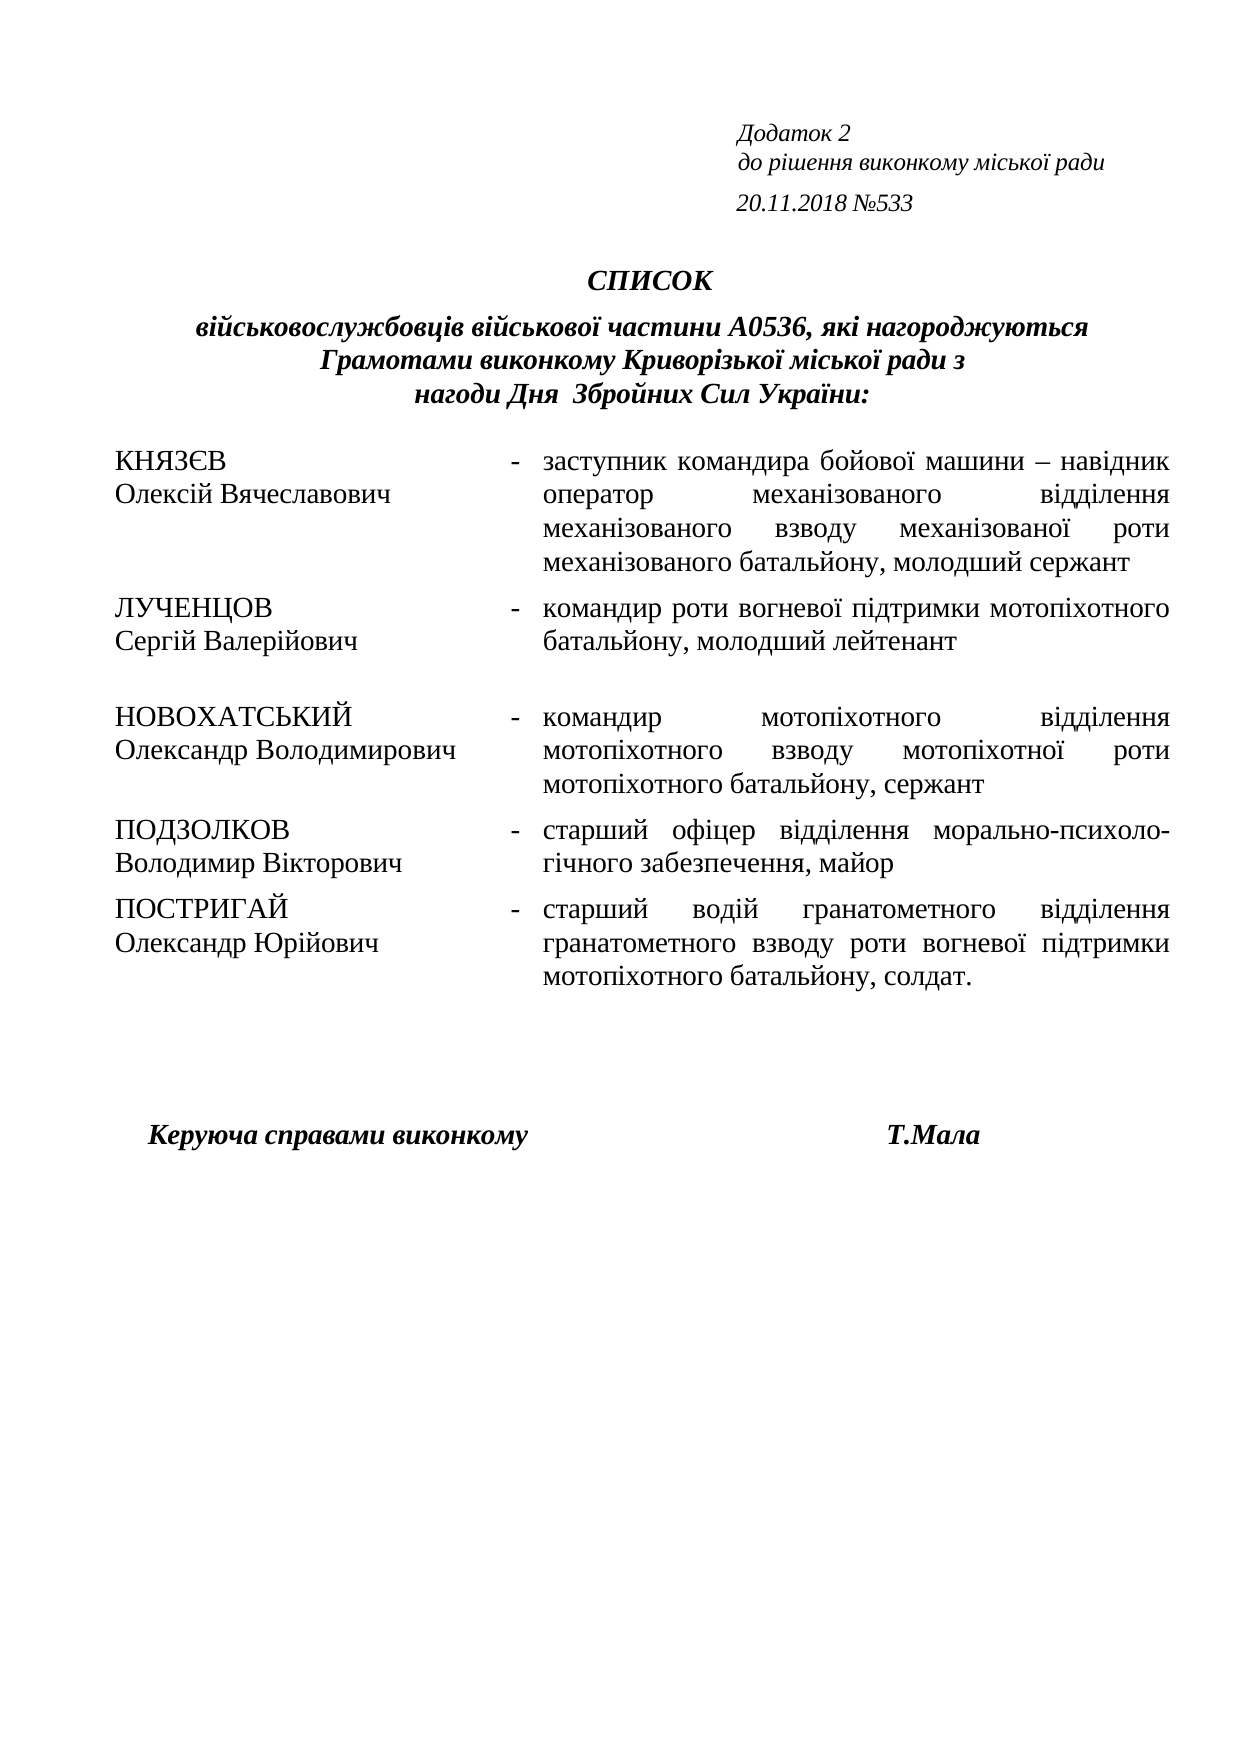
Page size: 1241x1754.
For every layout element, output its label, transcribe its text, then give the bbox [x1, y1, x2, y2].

text Грамотами виконкому Криворізької міської ради з [133, 342, 1152, 376]
table_cell ЛУЧЕНЦОВ Сергій Валерійович [103, 590, 487, 699]
text Додаток 2 [738, 118, 1152, 147]
table_cell командир мотопіхотного відділення мотопіхотного взводу мотопіхотної роти мотопіхотного батальйону, сержант [531, 699, 1181, 812]
table_cell старший водій гранатометного відділення гранатометного взводу роти вогневої підтримки мотопіхотного батальйону, солдат. [531, 891, 1181, 1004]
table_header КНЯЗЄВ Олексій Вячеславович [103, 443, 487, 590]
table_cell - [487, 699, 531, 812]
table_cell ПОДЗОЛКОВ Володимир Вікторович [103, 812, 487, 891]
table_cell - [487, 590, 531, 699]
table_cell командир роти вогневої підтримки мотопіхотного батальйону, молодший лейтенант [531, 590, 1181, 699]
text до рішення виконкому міської ради [738, 147, 1152, 176]
table_cell НОВОХАТСЬКИЙ Олександр Володимирович [103, 699, 487, 812]
text 20.11.2018 №533 [148, 188, 1152, 217]
table_cell ПОСТРИГАЙ Олександр Юрійович [103, 891, 487, 1004]
table_header - [487, 443, 531, 590]
text нагоди Дня Збройних Сил України: [133, 376, 1152, 409]
table_cell - [487, 891, 531, 1004]
table_cell - [487, 812, 531, 891]
text СПИСОК [148, 263, 1152, 296]
table_cell старший офіцер відділення морально-психоло-гічного забезпечення, майор [531, 812, 1181, 891]
table_header заступник командира бойової машини – навідник оператор механізованого відділення механізованого взводу механізованої роти механізованого батальйону, молодший сержант [531, 443, 1181, 590]
text Керуюча справами виконкому Т.Мала [148, 1117, 1152, 1151]
text військовослужбовців військової частини А0536, які нагороджуються [133, 309, 1152, 342]
